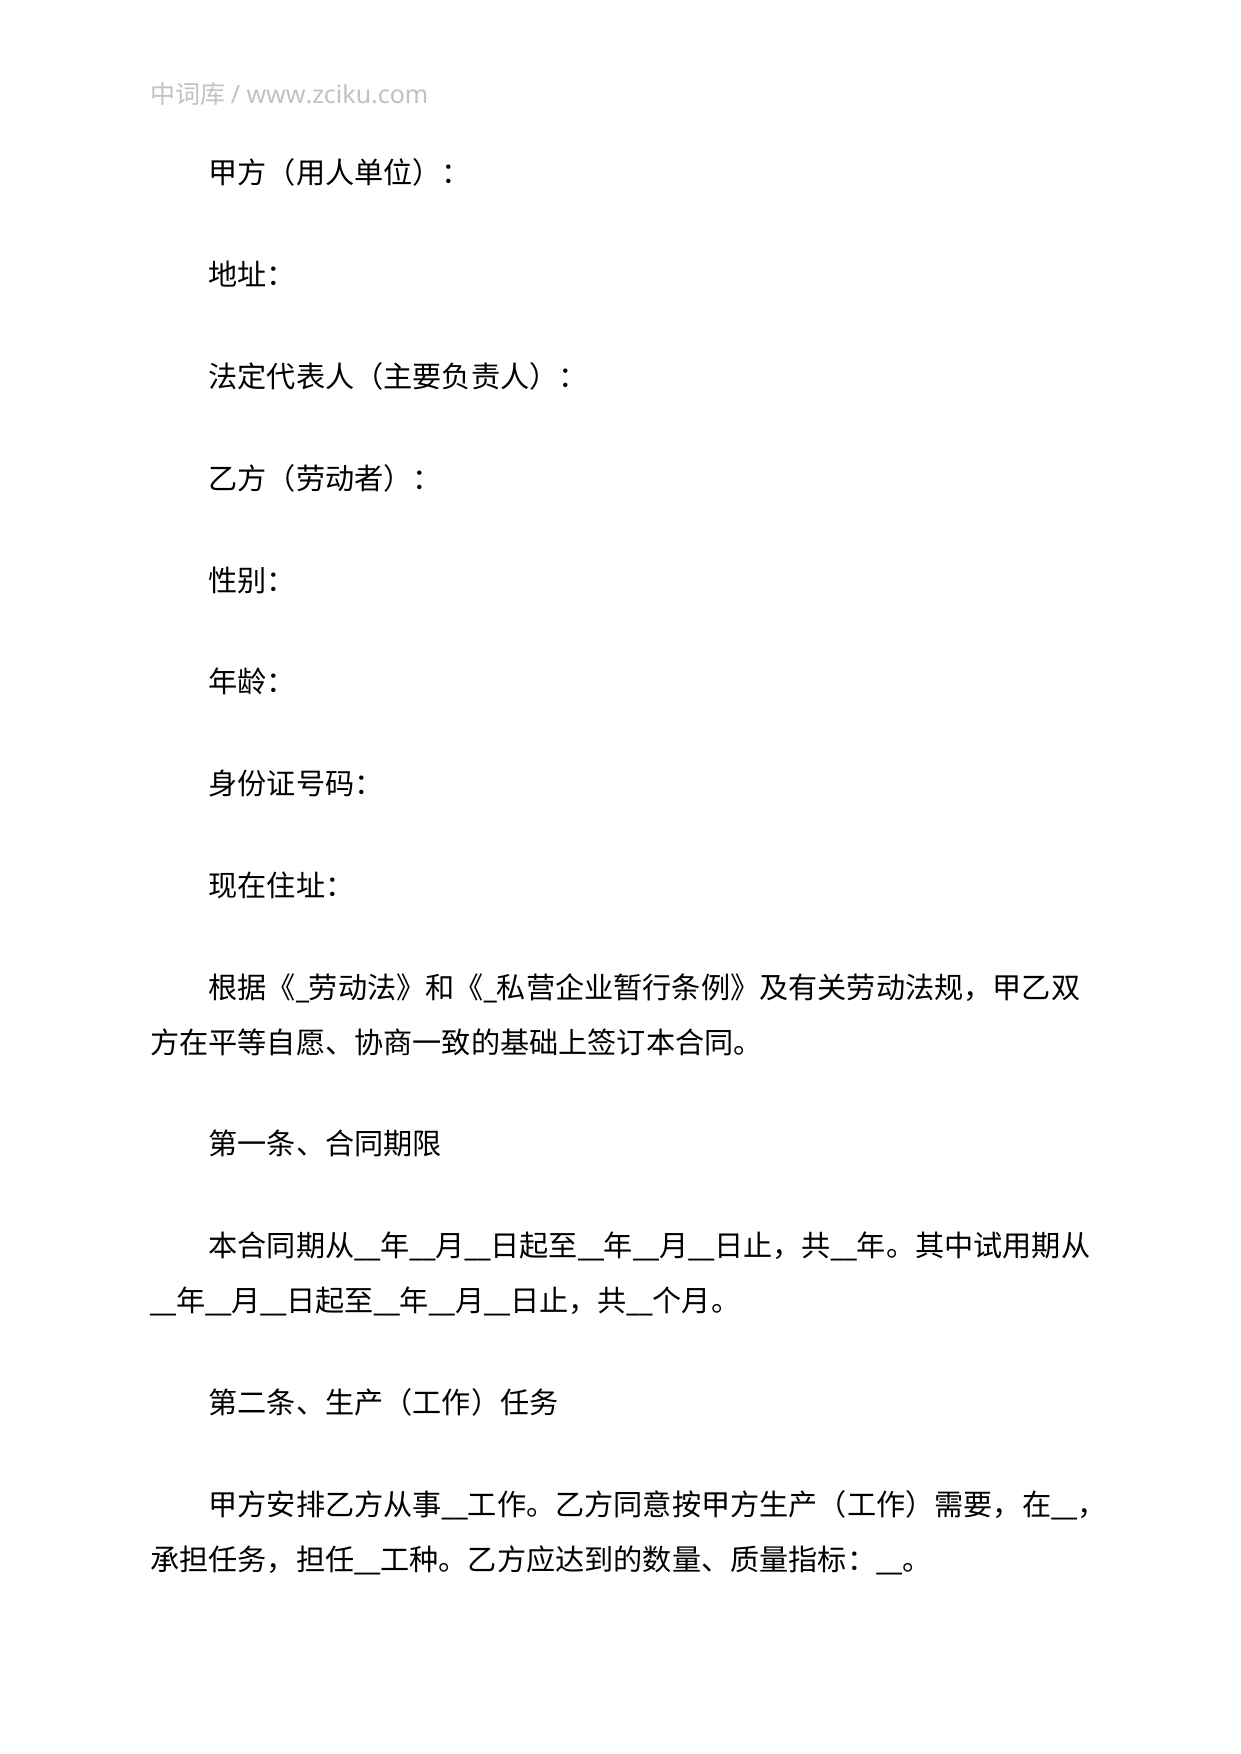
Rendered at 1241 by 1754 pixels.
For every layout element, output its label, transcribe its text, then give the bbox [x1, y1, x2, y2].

text 本合同期从__年__月__日起至__年__月__日止，共__年。其中试用期从__年__月__日起至__年__月__日止，共__个月。 [150, 1223, 1090, 1320]
text 第一条、合同期限 [150, 1121, 1090, 1163]
text 乙方（劳动者）： [150, 455, 1090, 498]
text 甲方（用人单位）： [150, 150, 1090, 192]
text 性别： [150, 557, 1090, 599]
text 现在住址： [150, 862, 1090, 905]
text 根据《_劳动法》和《_私营企业暂行条例》及有关劳动法规，甲乙双方在平等自愿、协商一致的基础上签订本合同。 [150, 964, 1090, 1061]
text 第二条、生产（工作）任务 [150, 1380, 1090, 1422]
text 身份证号码： [150, 761, 1090, 803]
text 法定代表人（主要负责人）： [150, 353, 1090, 396]
text 地址： [150, 252, 1090, 294]
text 甲方安排乙方从事__工作。乙方同意按甲方生产（工作）需要，在__，承担任务，担任__工种。乙方应达到的数量、质量指标：__。 [150, 1481, 1090, 1579]
text 年龄： [150, 659, 1090, 701]
